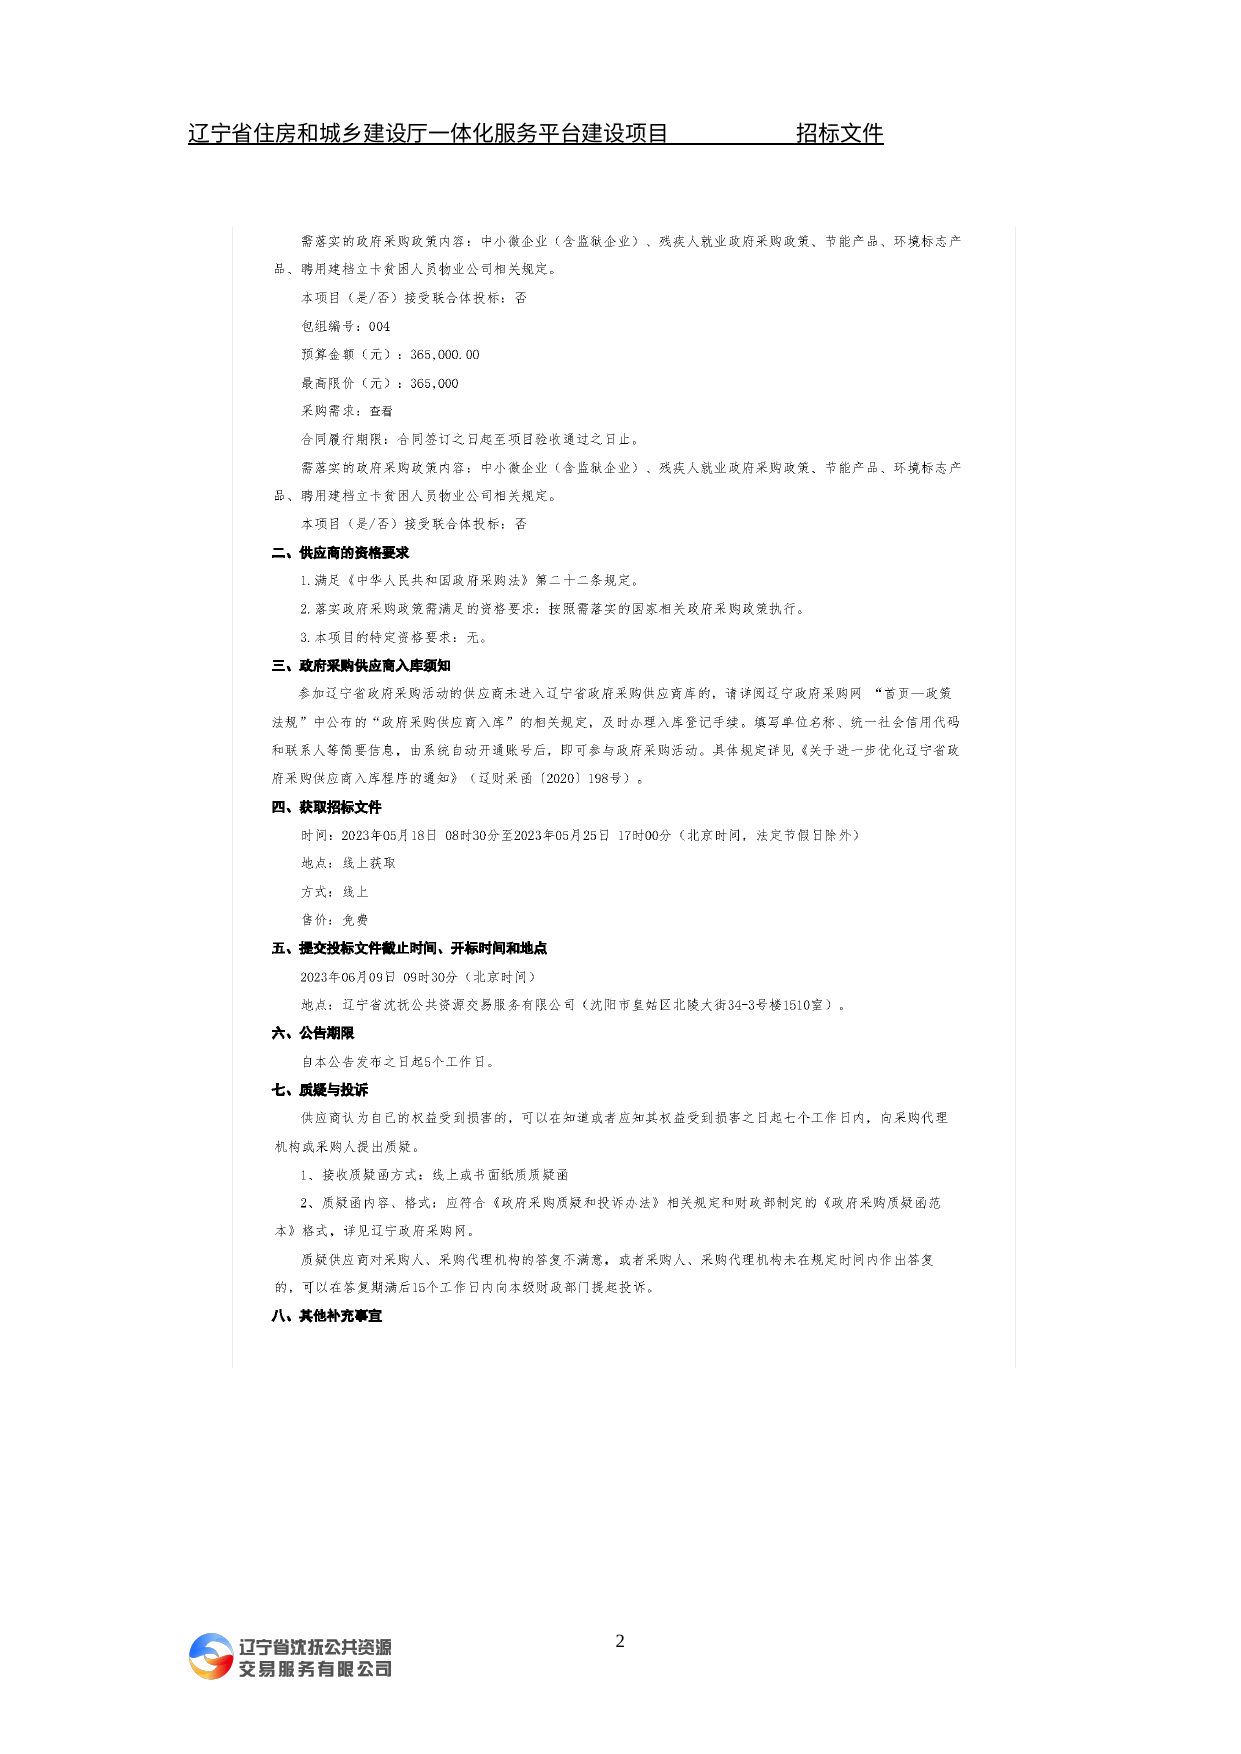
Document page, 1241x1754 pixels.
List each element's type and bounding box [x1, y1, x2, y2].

picture [191, 185, 1055, 1409]
picture [187, 1631, 398, 1681]
text [188, 186, 1052, 1421]
